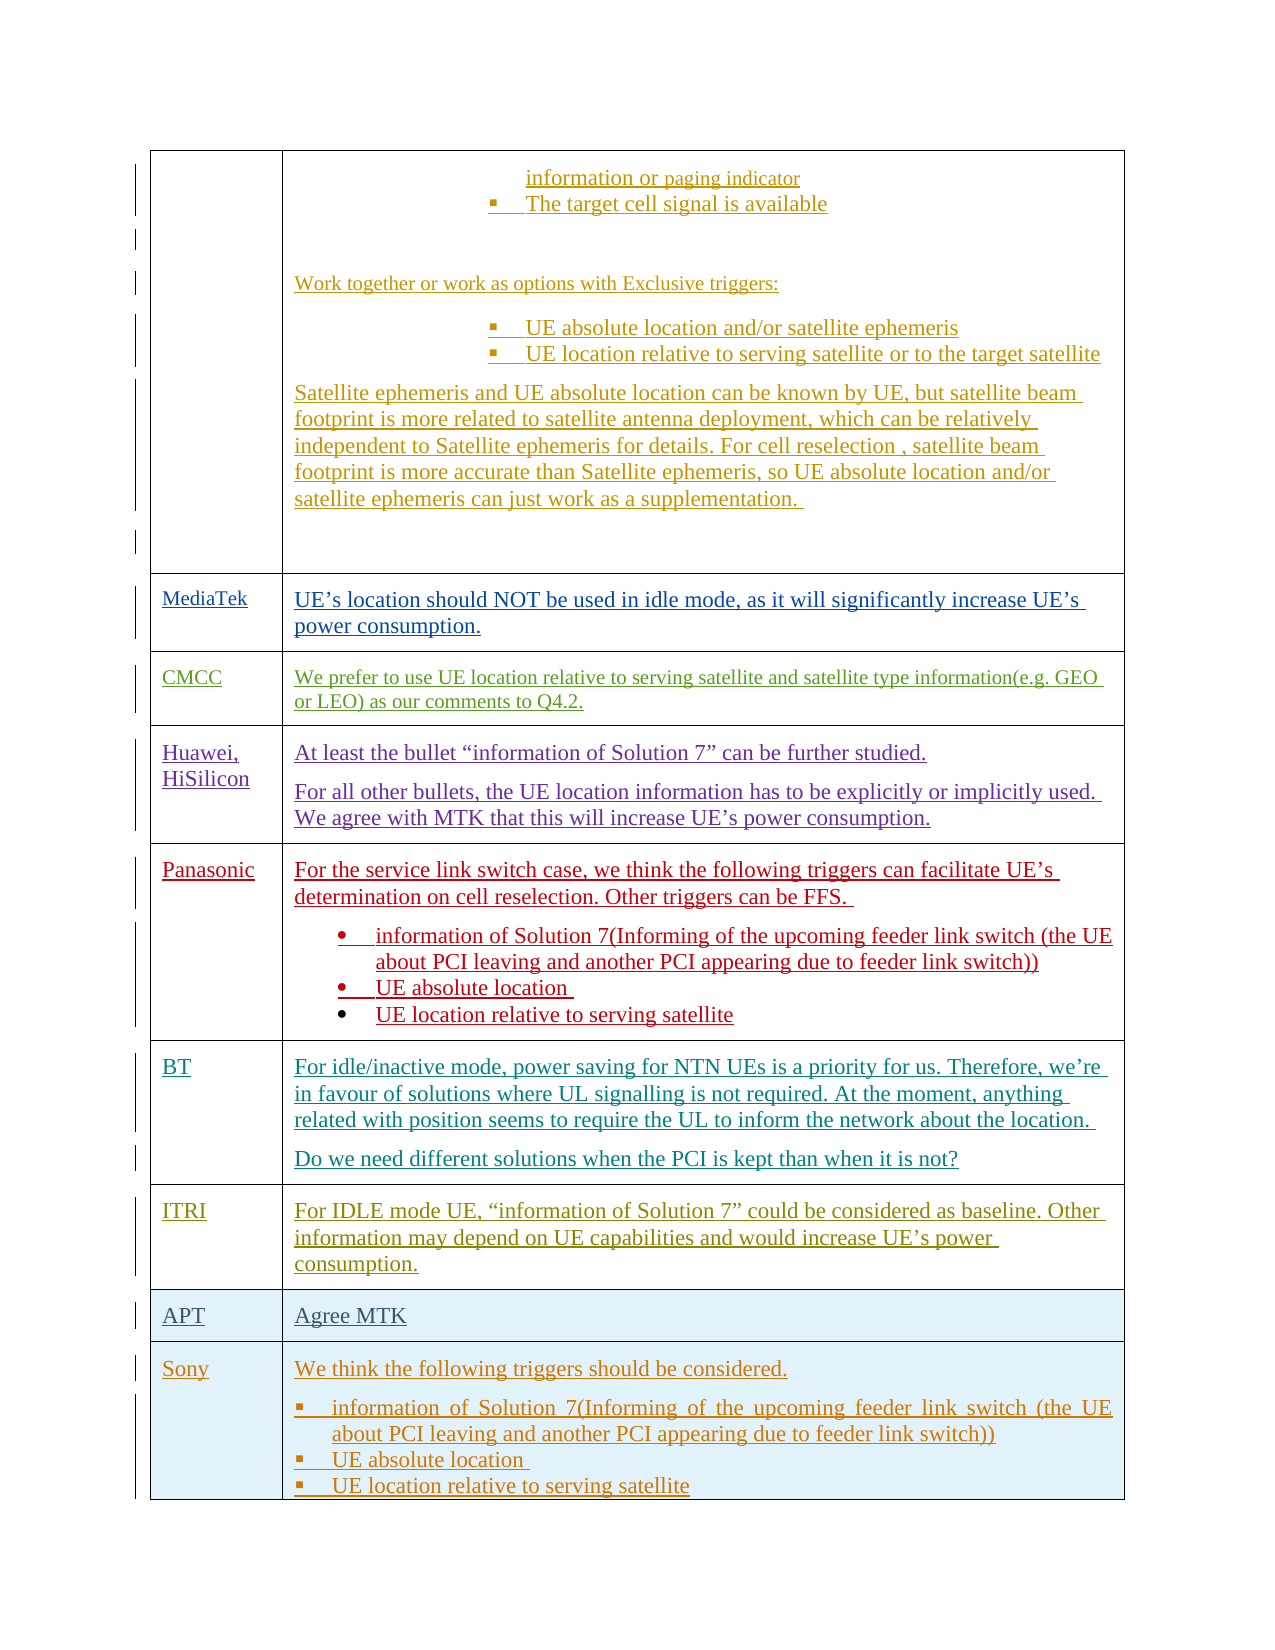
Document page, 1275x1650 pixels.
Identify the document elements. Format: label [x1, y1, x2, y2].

table_cell [151, 1041, 282, 1184]
table_cell [151, 844, 282, 1040]
table_cell [151, 1185, 282, 1289]
table_cell [283, 574, 1124, 651]
table_cell [283, 1185, 1124, 1289]
table_cell [283, 151, 1124, 572]
table_cell [151, 151, 282, 572]
table_cell [151, 652, 282, 725]
table_cell [151, 726, 282, 843]
table_cell [283, 844, 1124, 1040]
table_cell [283, 1041, 1124, 1184]
table_cell [283, 652, 1124, 725]
table_cell [151, 574, 282, 651]
table_cell [283, 726, 1124, 843]
